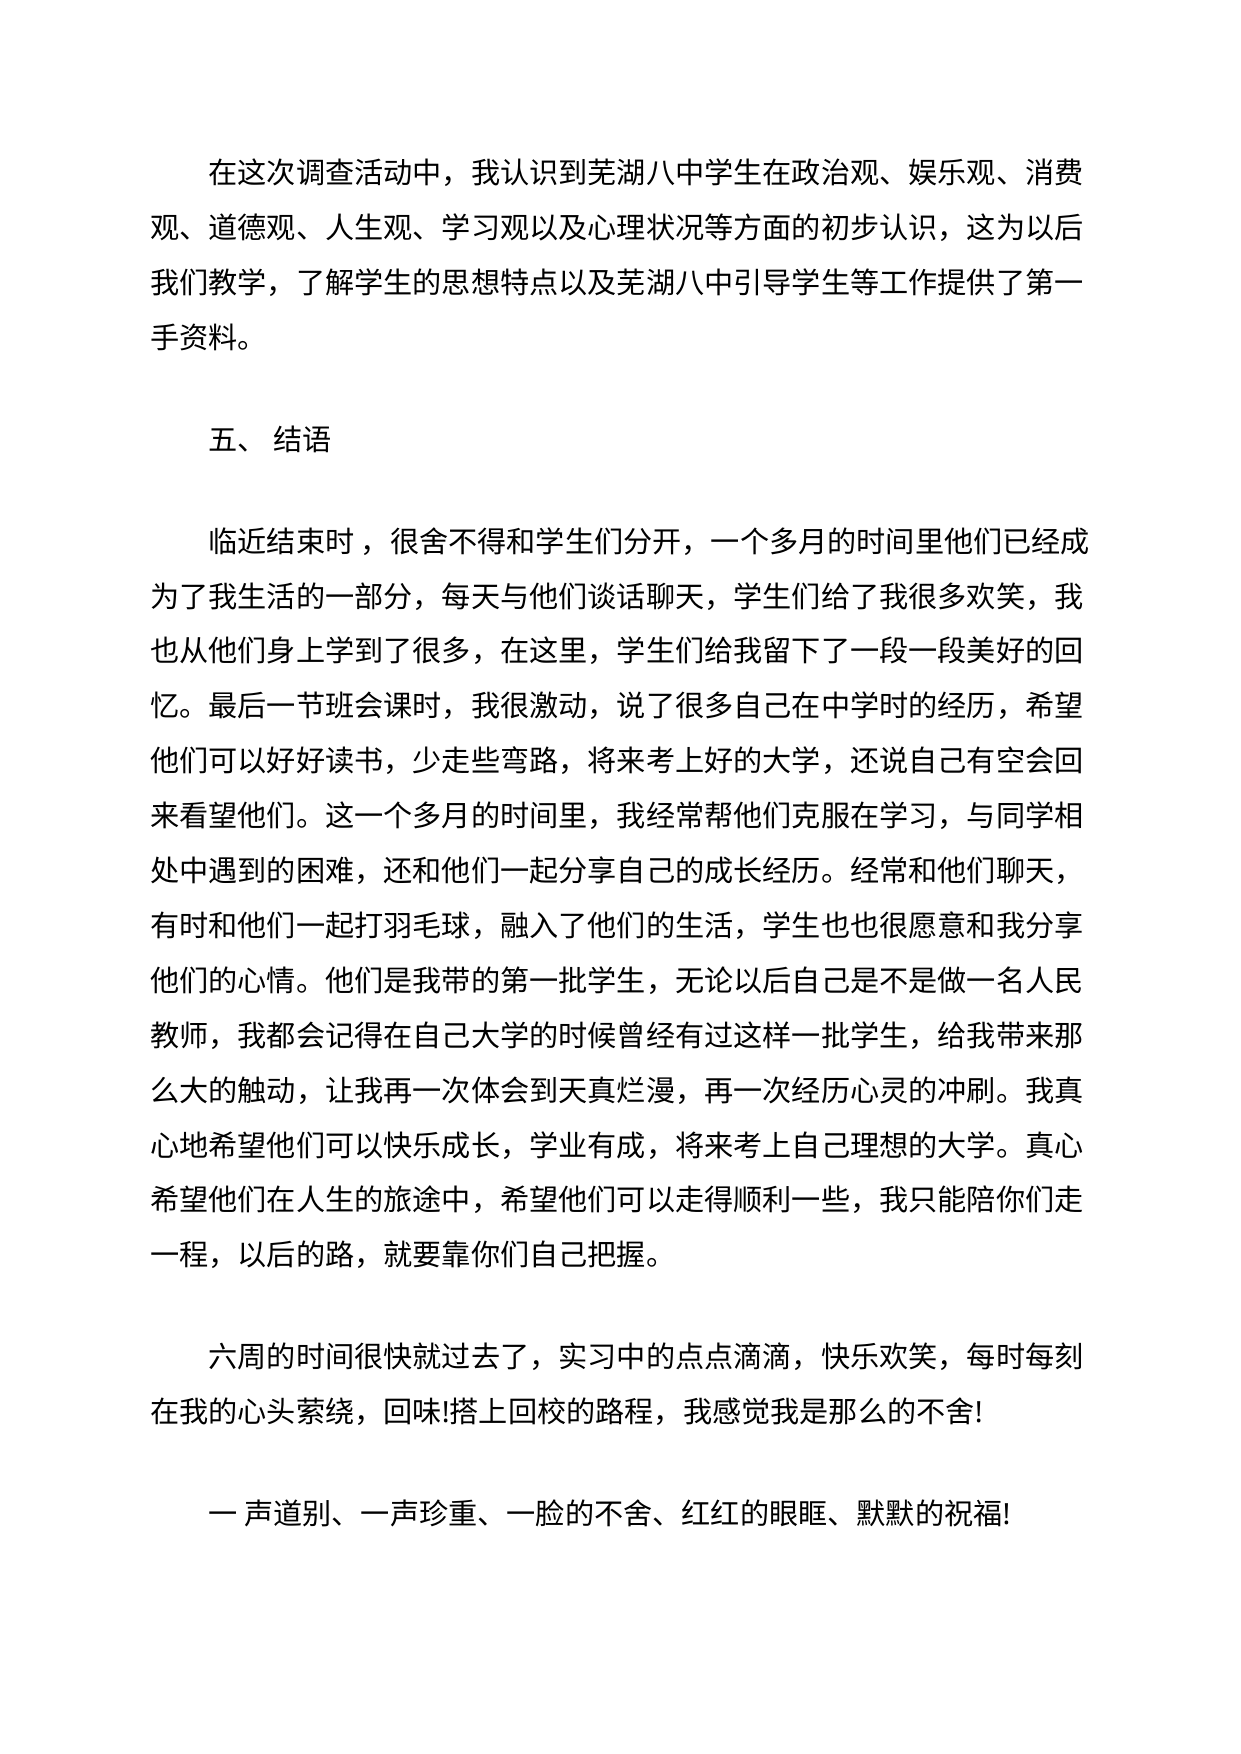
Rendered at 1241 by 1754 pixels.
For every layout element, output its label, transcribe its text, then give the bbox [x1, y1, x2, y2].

text 六周的时间很快就过去了，实习中的点点滴滴，快乐欢笑，每时每刻在我的心头萦绕，回味!搭上回校的路程，我感觉我是那么的不舍! [150, 1334, 1090, 1431]
text 在这次调查活动中，我认识到芜湖八中学生在政治观、娱乐观、消费观、道德观、人生观、学习观以及心理状况等方面的初步认识，这为以后我们教学，了解学生的思想特点以及芜湖八中引导学生等工作提供了第一手资料。 [150, 150, 1090, 357]
text 五、 结语 [150, 416, 1090, 459]
text 一 声道别、一声珍重、一脸的不舍、红红的眼眶、默默的祝福! [150, 1491, 1090, 1533]
text 临近结束时 ，很舍不得和学生们分开，一个多月的时间里他们已经成为了我生活的一部分，每天与他们谈话聊天，学生们给了我很多欢笑，我也从他们身上学到了很多，在这里，学生们给我留下了一段一段美好的回忆。最后一节班会课时，我很激动，说了很多自己在中学时的经历，希望他们可以好好读书，少走些弯路，将来考上好的大学，还说自己有空会回来看望他们。这一个多月的时间里，我经常帮他们克服在学习，与同学相处中遇到的困难，还和他们一起分享自己的成长经历。经常和他们聊天，有时和他们一起打羽毛球，融入了他们的生活，学生也也很愿意和我分享他们的心情。他们是我带的第一批学生，无论以后自己是不是做一名人民教师，我都会记得在自己大学的时候曾经有过这样一批学生，给我带来那么大的触动，让我再一次体会到天真烂漫，再一次经历心灵的冲刷。我真心地希望他们可以快乐成长，学业有成，将来考上自己理想的大学。真心希望他们在人生的旅途中，希望他们可以走得顺利一些，我只能陪你们走一程，以后的路，就要靠你们自己把握。 [150, 518, 1090, 1274]
